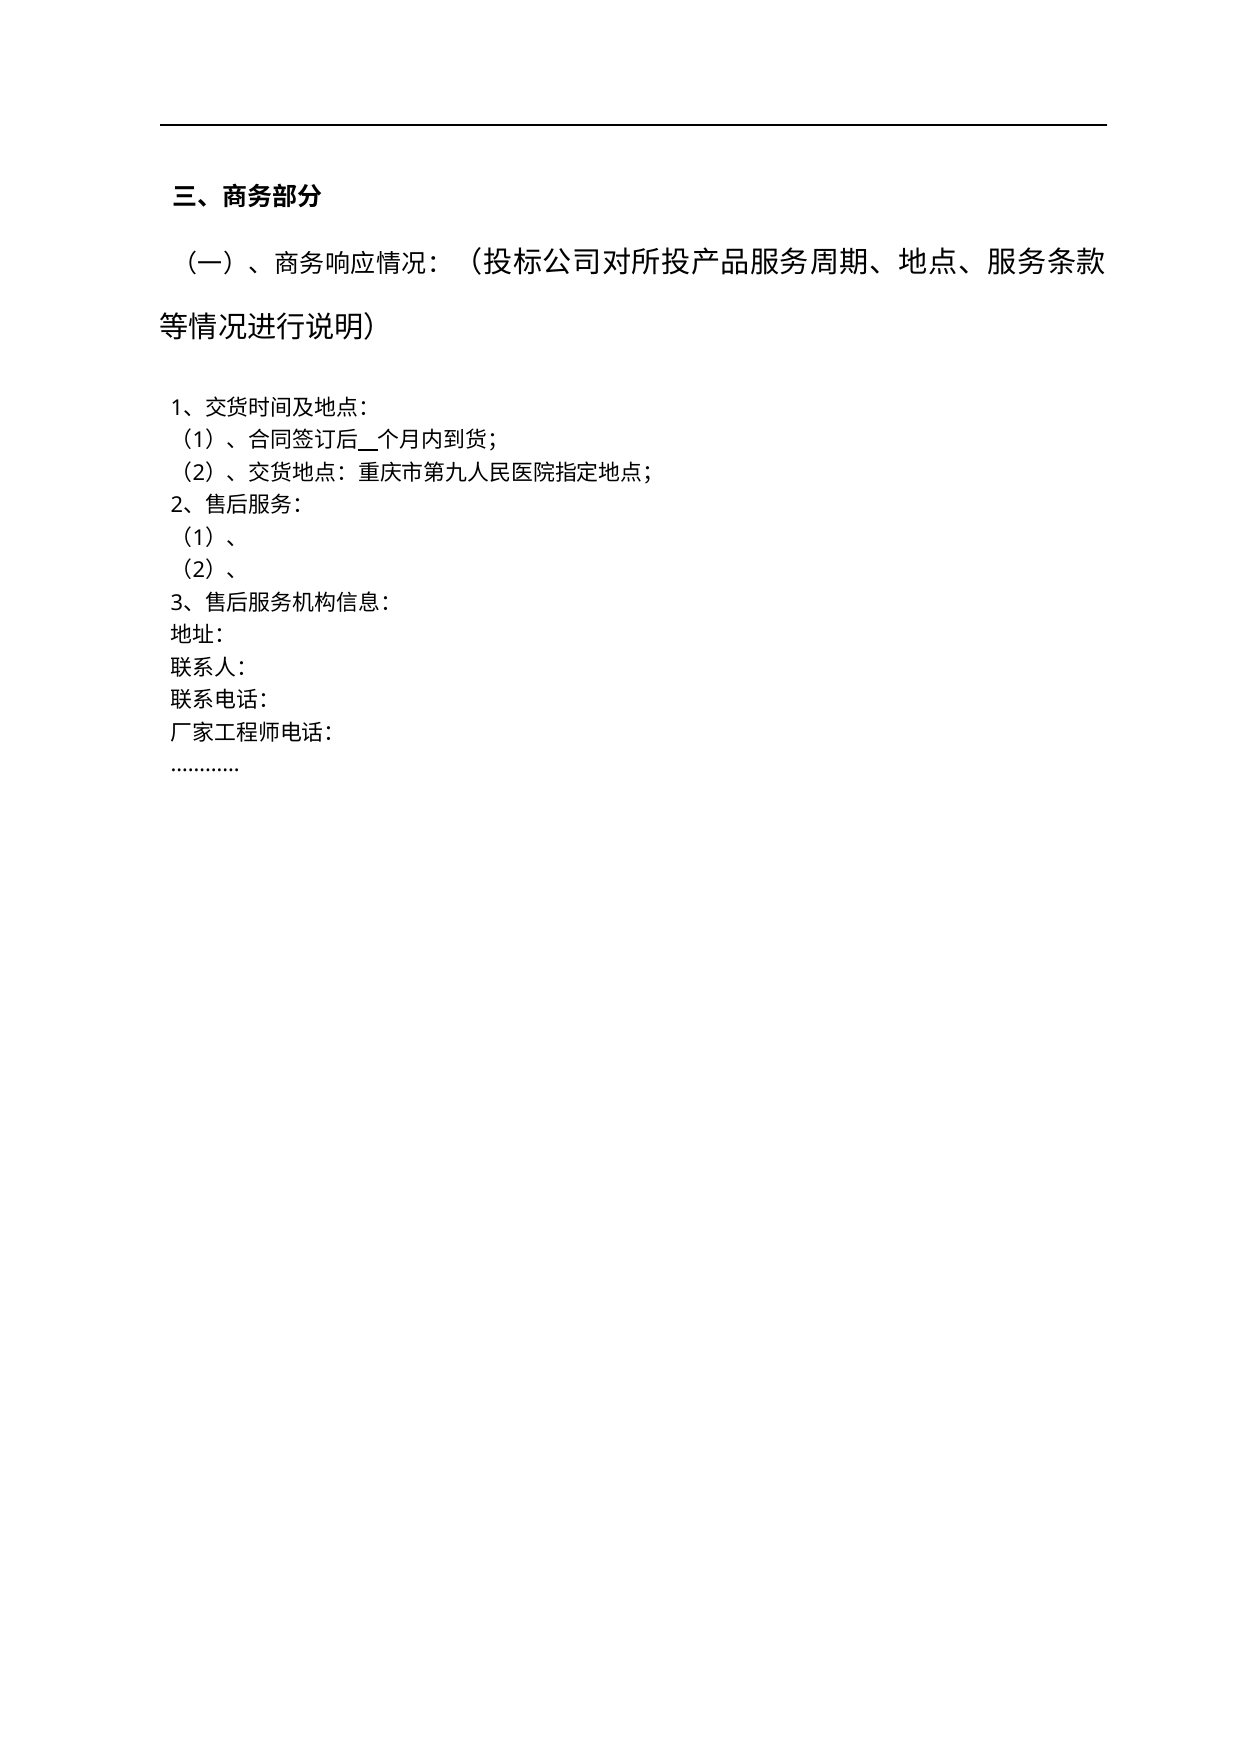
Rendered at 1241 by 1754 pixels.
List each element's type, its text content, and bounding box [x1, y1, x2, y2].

text 1、交货时间及地点： [159, 389, 1107, 422]
text 联系人： [159, 649, 1107, 682]
text 三、商务部分 [159, 162, 1107, 227]
text （1）、 [159, 519, 1107, 552]
text （2）、 [159, 552, 1107, 584]
text 地址： [159, 617, 1107, 649]
text ………… [159, 747, 1107, 779]
text 3、售后服务机构信息： [159, 584, 1107, 617]
text （一）、商务响应情况：（投标公司对所投产品服务周期、地点、服务条款等情况进行说明） [159, 227, 1107, 357]
text 厂家工程师电话： [159, 714, 1107, 747]
text （1）、合同签订后 个月内到货； [159, 422, 1107, 454]
text （2）、交货地点：重庆市第九人民医院指定地点； [159, 454, 1107, 487]
text 2、售后服务： [159, 487, 1107, 519]
text 联系电话： [159, 682, 1107, 714]
